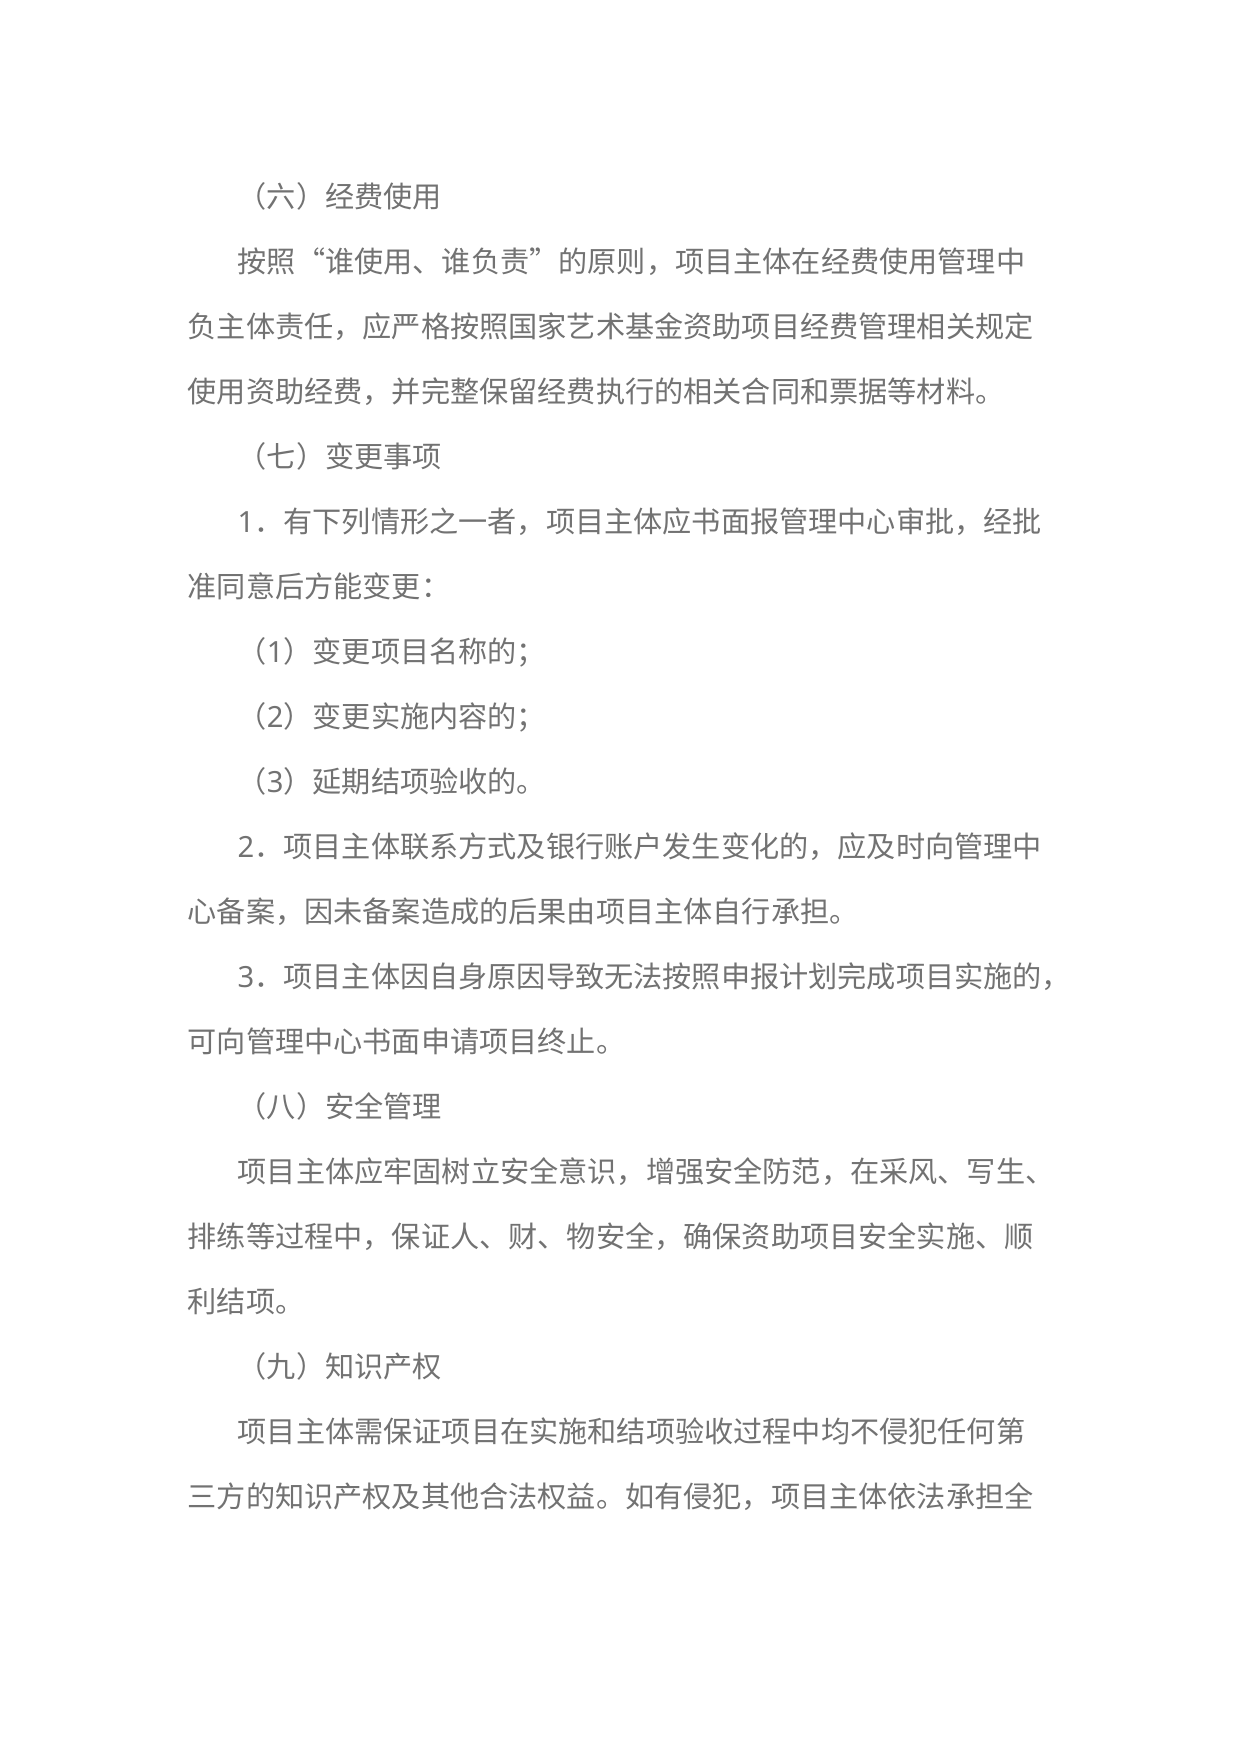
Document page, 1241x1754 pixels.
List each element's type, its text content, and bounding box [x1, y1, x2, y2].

text （七）变更事项 [187, 422, 1053, 487]
text （九）知识产权 [187, 1332, 1053, 1397]
text （3）延期结项验收的。 [187, 747, 1053, 812]
text （1）变更项目名称的； [187, 617, 1053, 682]
text （六）经费使用 [187, 162, 1053, 227]
text （八）安全管理 [187, 1072, 1053, 1137]
text 1．有下列情形之一者，项目主体应书面报管理中心审批，经批准同意后方能变更： [187, 487, 1053, 617]
text （2）变更实施内容的； [187, 682, 1053, 747]
text 项目主体应牢固树立安全意识，增强安全防范，在采风、写生、排练等过程中，保证人、财、物安全，确保资助项目安全实施、顺利结项。 [187, 1137, 1053, 1332]
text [187, 1397, 1053, 1527]
text 2．项目主体联系方式及银行账户发生变化的，应及时向管理中心备案，因未备案造成的后果由项目主体自行承担。 [187, 812, 1053, 942]
text 按照“谁使用、谁负责”的原则，项目主体在经费使用管理中负主体责任，应严格按照国家艺术基金资助项目经费管理相关规定使用资助经费，并完整保留经费执行的相关合同和票据等材料。 [187, 227, 1053, 422]
text 3．项目主体因自身原因导致无法按照申报计划完成项目实施的，可向管理中心书面申请项目终止。 [187, 942, 1053, 1072]
